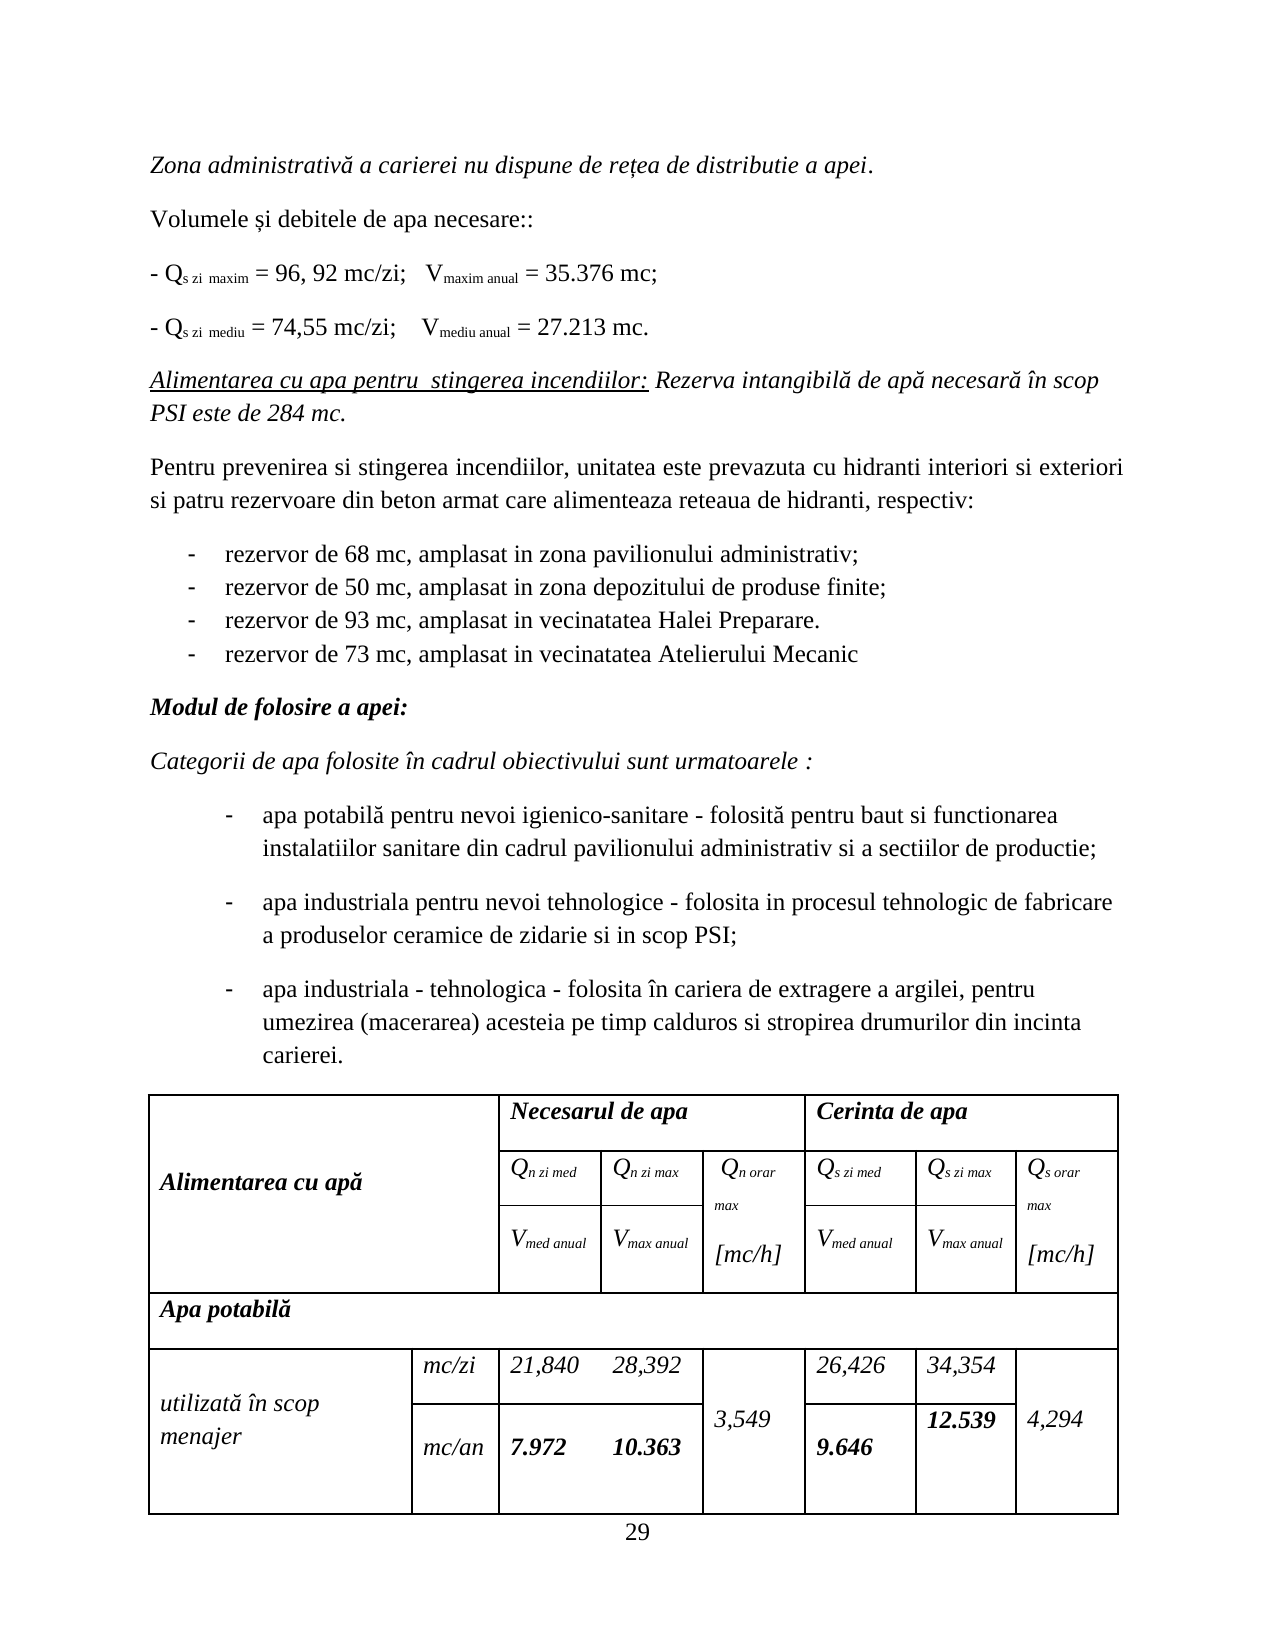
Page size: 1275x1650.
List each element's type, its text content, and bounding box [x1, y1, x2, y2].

text - Qs zi maxim = 96, 92 mc/zi; Vmaxim anual = 35.376 mc; [150, 258, 1125, 286]
table_cell Vmax anual [602, 1206, 702, 1292]
text Volumele și debitele de apa necesare:: [150, 204, 1125, 233]
list apa potabilă pentru nevoi igienico-sanitare - folosită pentru baut si functionarea instalatiilor sanitare din cadrul pavilionului administrativ si a sectiilor de productie; [225, 800, 1125, 862]
list apa industriala - tehnologica - folosita în cariera de extragere a argilei, pentru umezirea (macerarea) acesteia pe timp calduros si stropirea drumurilor din incinta carierei. [225, 974, 1125, 1069]
table_cell 26,426 [806, 1350, 915, 1403]
table_cell Vmed anual [806, 1206, 915, 1292]
table_cell Qn zi max [602, 1152, 702, 1205]
table_cell 3,549 [704, 1350, 804, 1513]
table_cell utilizată în scop menajer [150, 1350, 411, 1513]
table_cell Qs orar max [mc/h] [1017, 1152, 1117, 1292]
table_cell 21,840 [500, 1350, 601, 1403]
table_cell 9.646 [806, 1405, 915, 1513]
table_cell 28,392 [601, 1350, 702, 1403]
table_cell Vmed anual [500, 1206, 600, 1292]
table_cell mc/zi [413, 1350, 498, 1403]
text Alimentarea cu apa pentru stingerea incendiilor: Rezerva intangibilă de apă necesară în scop PSI este de 284 mc. [150, 365, 1125, 427]
list rezervor de 68 mc, amplasat in zona pavilionului administrativ; [187, 539, 1125, 568]
table_cell 7.972 [500, 1405, 601, 1513]
text Pentru prevenirea si stingerea incendiilor, unitatea este prevazuta cu hidranti interiori si exteriori si patru rezervoare din beton armat care alimenteaza reteaua de hidranti, respectiv: [150, 452, 1125, 514]
table_cell Apa potabilă [150, 1294, 1117, 1348]
table_cell 12.539 [917, 1405, 1015, 1513]
text - Qs zi mediu = 74,55 mc/zi; Vmediu anual = 27.213 mc. [150, 312, 1125, 340]
table_header Alimentarea cu apă [150, 1096, 498, 1292]
text Categorii de apa folosite în cadrul obiectivului sunt urmatoarele : [150, 746, 1125, 775]
table_cell Vmax anual [917, 1206, 1015, 1292]
table_header Necesarul de apa [500, 1096, 804, 1150]
table_cell Qs zi med [806, 1152, 915, 1205]
list rezervor de 93 mc, amplasat in vecinatatea Halei Preparare. [187, 605, 1125, 634]
list rezervor de 50 mc, amplasat in zona depozitului de produse finite; [187, 572, 1125, 601]
text Modul de folosire a apei: [150, 692, 1125, 721]
table_cell 10.363 [601, 1405, 702, 1513]
table_cell 4,294 [1017, 1350, 1117, 1513]
list rezervor de 73 mc, amplasat in vecinatatea Atelierului Mecanic [187, 638, 1125, 667]
table_cell Qn zi med [500, 1152, 600, 1205]
text Zona administrativă a carierei nu dispune de rețea de distributie a apei. [150, 150, 1125, 179]
table_header Cerinta de apa [806, 1096, 1117, 1150]
table_cell mc/an [413, 1405, 498, 1513]
table_cell 34,354 [917, 1350, 1015, 1403]
table_cell Qs zi max [917, 1152, 1015, 1205]
table_cell Qn orar max [mc/h] [704, 1152, 804, 1292]
list apa industriala pentru nevoi tehnologice - folosita in procesul tehnologic de fabricare a produselor ceramice de zidarie si in scop PSI; [225, 887, 1125, 949]
